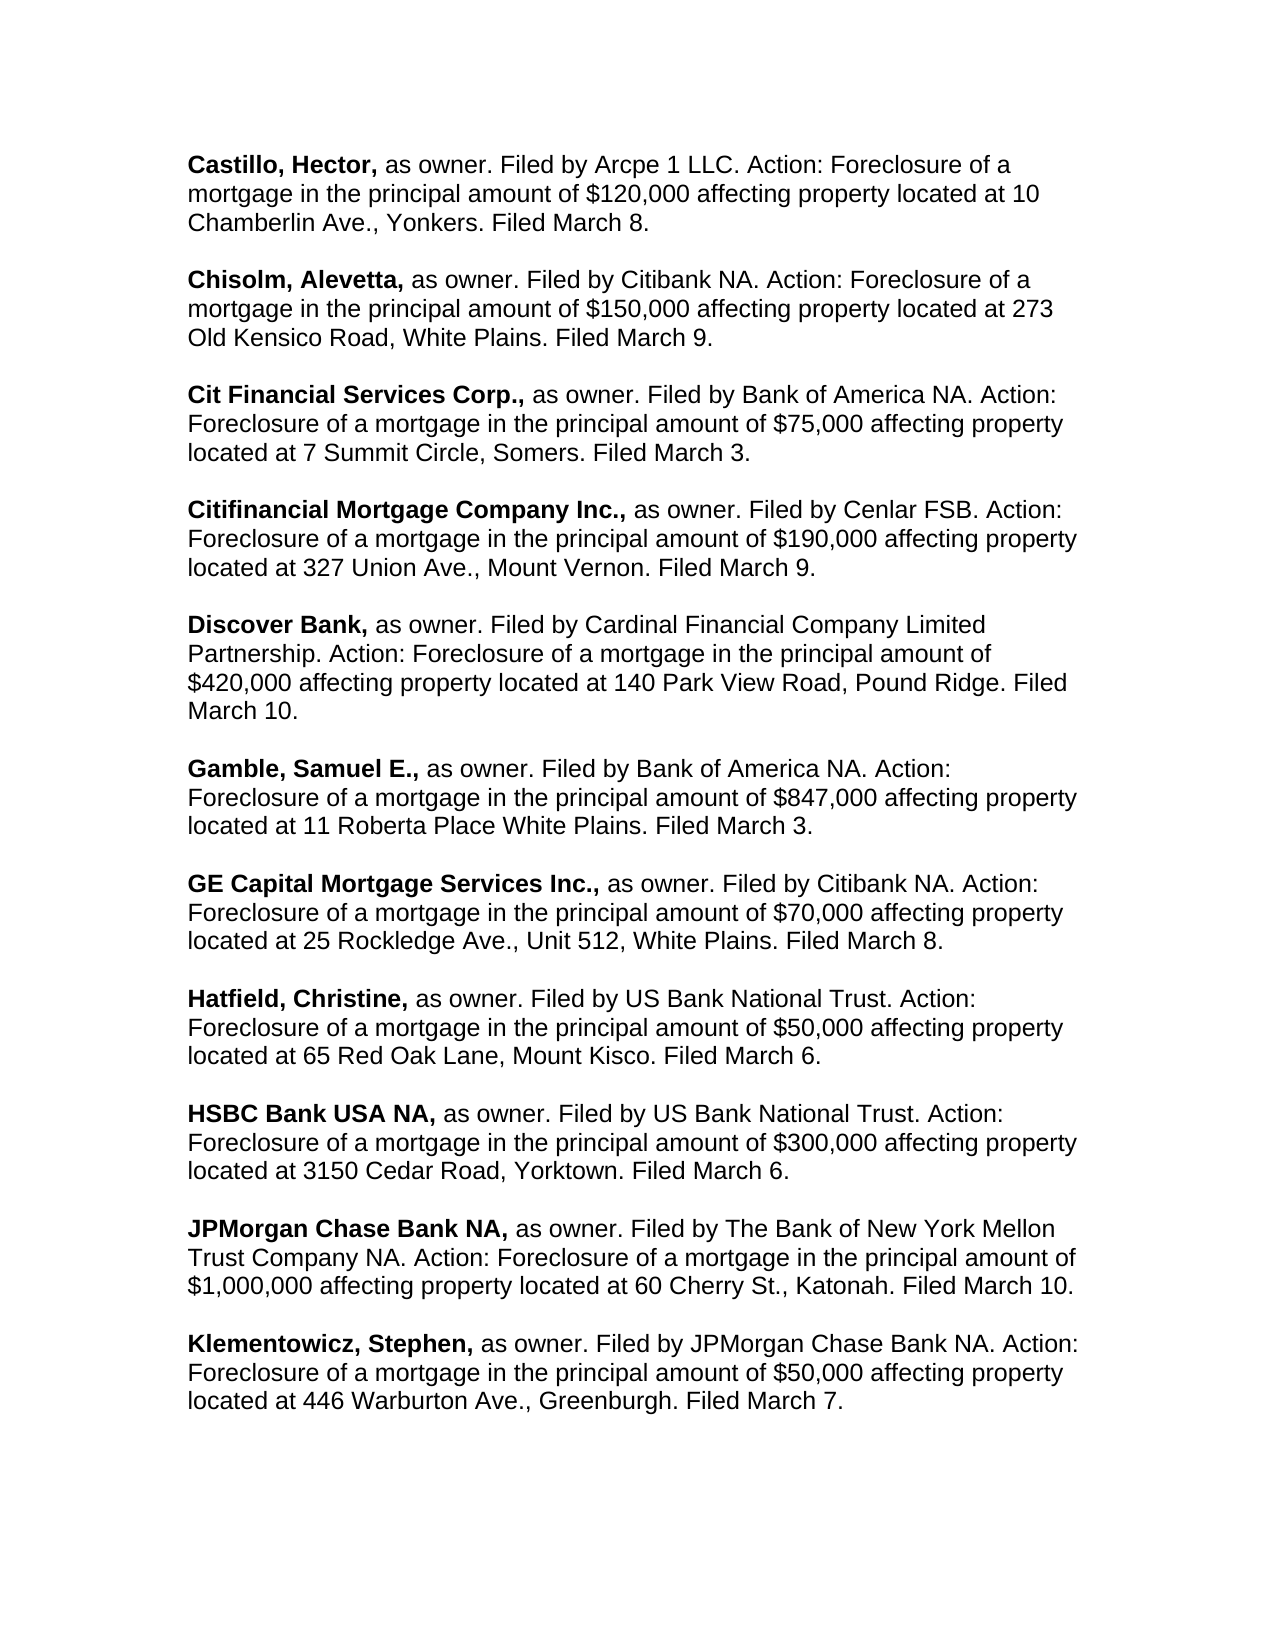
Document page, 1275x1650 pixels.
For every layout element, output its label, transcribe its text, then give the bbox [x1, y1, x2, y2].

text Gamble, Samuel E., as owner. Filed by Bank of America NA. Action: Foreclosure of a mortgage in the principal amount of $847,000 affecting property located at 11 Roberta Place White Plains. Filed March 3. [187, 754, 1087, 840]
text JPMorgan Chase Bank NA, as owner. Filed by The Bank of New York Mellon Trust Company NA. Action: Foreclosure of a mortgage in the principal amount of $1,000,000 affecting property located at 60 Cherry St., Katonah. Filed March 10. [187, 1214, 1087, 1300]
text Cit Financial Services Corp., as owner. Filed by Bank of America NA. Action: Foreclosure of a mortgage in the principal amount of $75,000 affecting property located at 7 Summit Circle, Somers. Filed March 3. [187, 380, 1087, 466]
text Hatfield, Christine, as owner. Filed by US Bank National Trust. Action: Foreclosure of a mortgage in the principal amount of $50,000 affecting property located at 65 Red Oak Lane, Mount Kisco. Filed March 6. [187, 984, 1087, 1070]
text Chisolm, Alevetta, as owner. Filed by Citibank NA. Action: Foreclosure of a mortgage in the principal amount of $150,000 affecting property located at 273 Old Kensico Road, White Plains. Filed March 9. [187, 265, 1087, 351]
text Castillo, Hector, as owner. Filed by Arcpe 1 LLC. Action: Foreclosure of a mortgage in the principal amount of $120,000 affecting property located at 10 Chamberlin Ave., Yonkers. Filed March 8. [187, 150, 1087, 236]
text Citifinancial Mortgage Company Inc., as owner. Filed by Cenlar FSB. Action: Foreclosure of a mortgage in the principal amount of $190,000 affecting property located at 327 Union Ave., Mount Vernon. Filed March 9. [187, 495, 1087, 581]
text Discover Bank, as owner. Filed by Cardinal Financial Company Limited Partnership. Action: Foreclosure of a mortgage in the principal amount of $420,000 affecting property located at 140 Park View Road, Pound Ridge. Filed March 10. [187, 610, 1087, 725]
text GE Capital Mortgage Services Inc., as owner. Filed by Citibank NA. Action: Foreclosure of a mortgage in the principal amount of $70,000 affecting property located at 25 Rockledge Ave., Unit 512, White Plains. Filed March 8. [187, 869, 1087, 955]
text HSBC Bank USA NA, as owner. Filed by US Bank National Trust. Action: Foreclosure of a mortgage in the principal amount of $300,000 affecting property located at 3150 Cedar Road, Yorktown. Filed March 6. [187, 1099, 1087, 1185]
text Klementowicz, Stephen, as owner. Filed by JPMorgan Chase Bank NA. Action: Foreclosure of a mortgage in the principal amount of $50,000 affecting property located at 446 Warburton Ave., Greenburgh. Filed March 7. [187, 1329, 1087, 1415]
